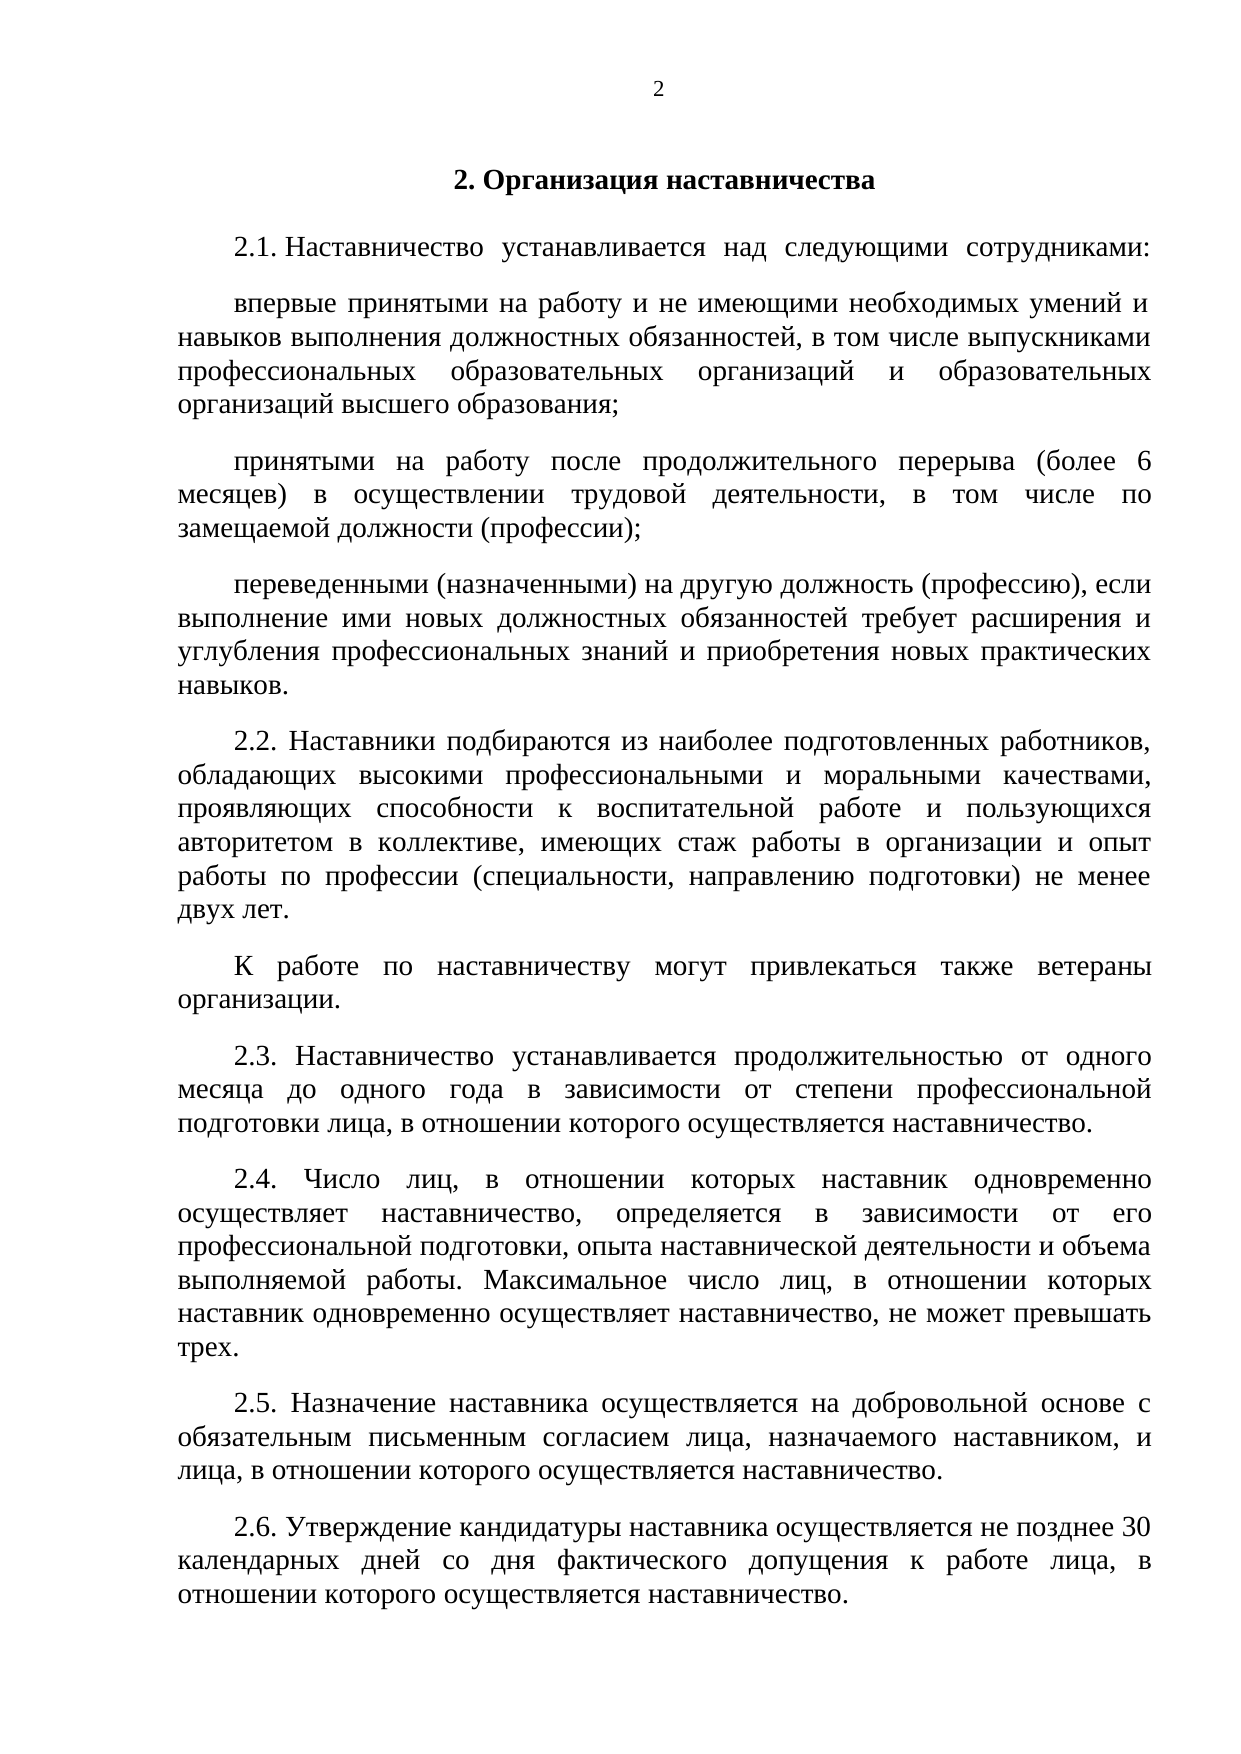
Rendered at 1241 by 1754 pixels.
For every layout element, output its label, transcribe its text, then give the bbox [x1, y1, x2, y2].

list Утверждение кандидатуры наставника осуществляется не позднее 30 календарных дней со дня фактического допущения к работе лица, в отношении которого осуществляется наставничество. [177, 1509, 1152, 1609]
text принятыми на работу после продолжительного перерыва (более 6 месяцев) в осуществлении трудовой деятельности, в том числе по замещаемой должности (профессии); [177, 443, 1152, 543]
list Организация наставничества [453, 162, 1236, 196]
text навыков выполнения должностных обязанностей, в том числе выпускниками профессиональных образовательных организаций и образовательных организаций высшего образования; [177, 319, 1151, 420]
list Число лиц, в отношении которых наставник одновременно осуществляет наставничество, определяется в зависимости от его профессиональной подготовки, опыта наставнической деятельности и объема выполняемой работы. Максимальное число лиц, в отношении которых наставник одновременно осуществляет наставничество, не может превышать трех. [177, 1161, 1152, 1363]
text переведенными (назначенными) на другую должность (профессию), если выполнение ими новых должностных обязанностей требует расширения и углубления профессиональных знаний и приобретения новых практических навыков. [177, 566, 1152, 701]
list Назначение наставника осуществляется на добровольной основе с обязательным письменным согласием лица, назначаемого наставником, и лица, в отношении которого осуществляется наставничество. [177, 1385, 1152, 1486]
list Наставничество устанавливается над следующими сотрудниками: впервые принятыми на работу и не имеющими необходимых умений и [233, 206, 1151, 319]
list Наставники подбираются из наиболее подготовленных работников, обладающих высокими профессиональными и моральными качествами, проявляющих способности к воспитательной работе и пользующихся авторитетом в коллективе, имеющих стаж работы в организации и опыт работы по профессии (специальности, направлению подготовки) не менее двух лет. [177, 723, 1152, 925]
text К работе по наставничеству могут привлекаться также ветераны организации. [177, 948, 1152, 1015]
list Наставничество устанавливается продолжительностью от одного месяца до одного года в зависимости от степени профессиональной подготовки лица, в отношении которого осуществляется наставничество. [177, 1038, 1152, 1138]
